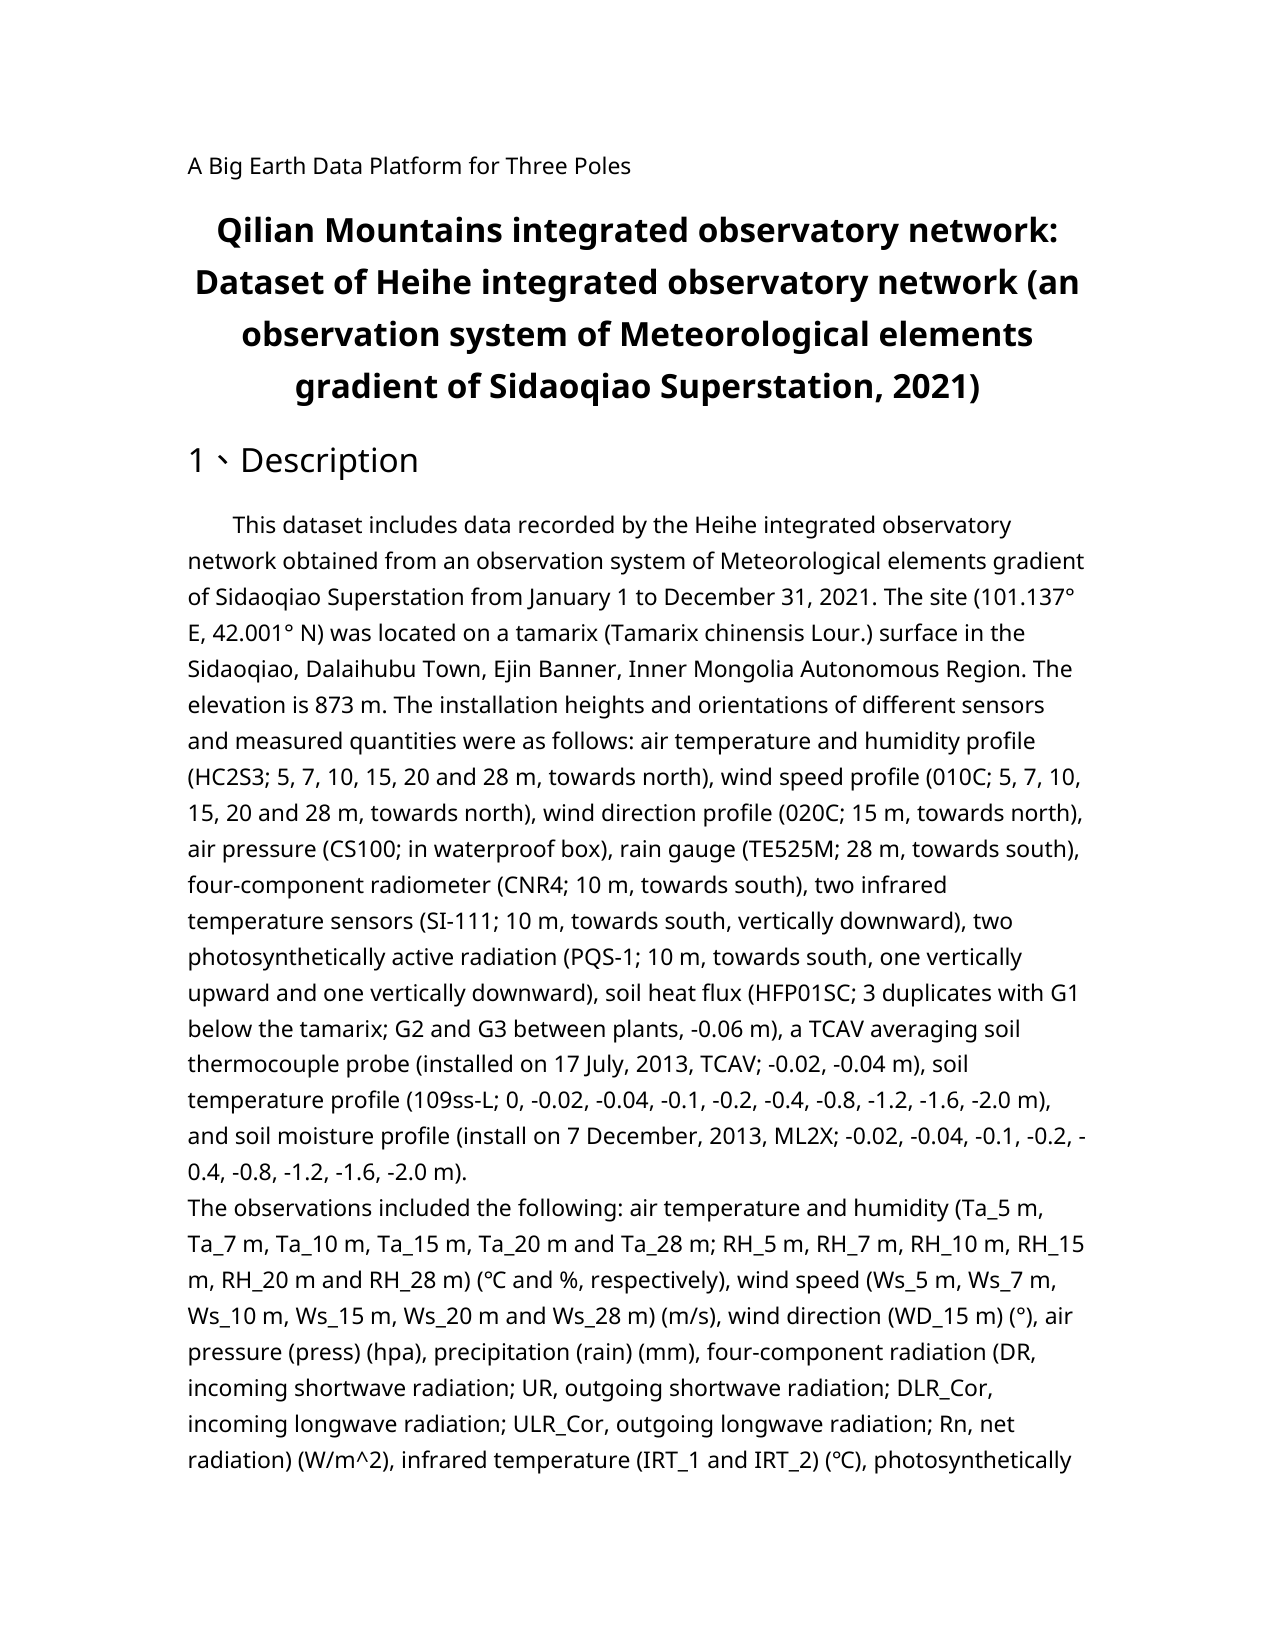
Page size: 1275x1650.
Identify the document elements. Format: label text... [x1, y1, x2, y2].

text 1、Description [187, 436, 1087, 482]
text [187, 509, 1087, 1475]
text A Big Earth Data Platform for Three Poles [187, 150, 1087, 181]
text Qilian Mountains integrated observatory network: Dataset of Heihe integrated observatory network (an observation system of Meteorological elements gradient of Sidaoqiao Superstation, 2021) [187, 207, 1087, 409]
